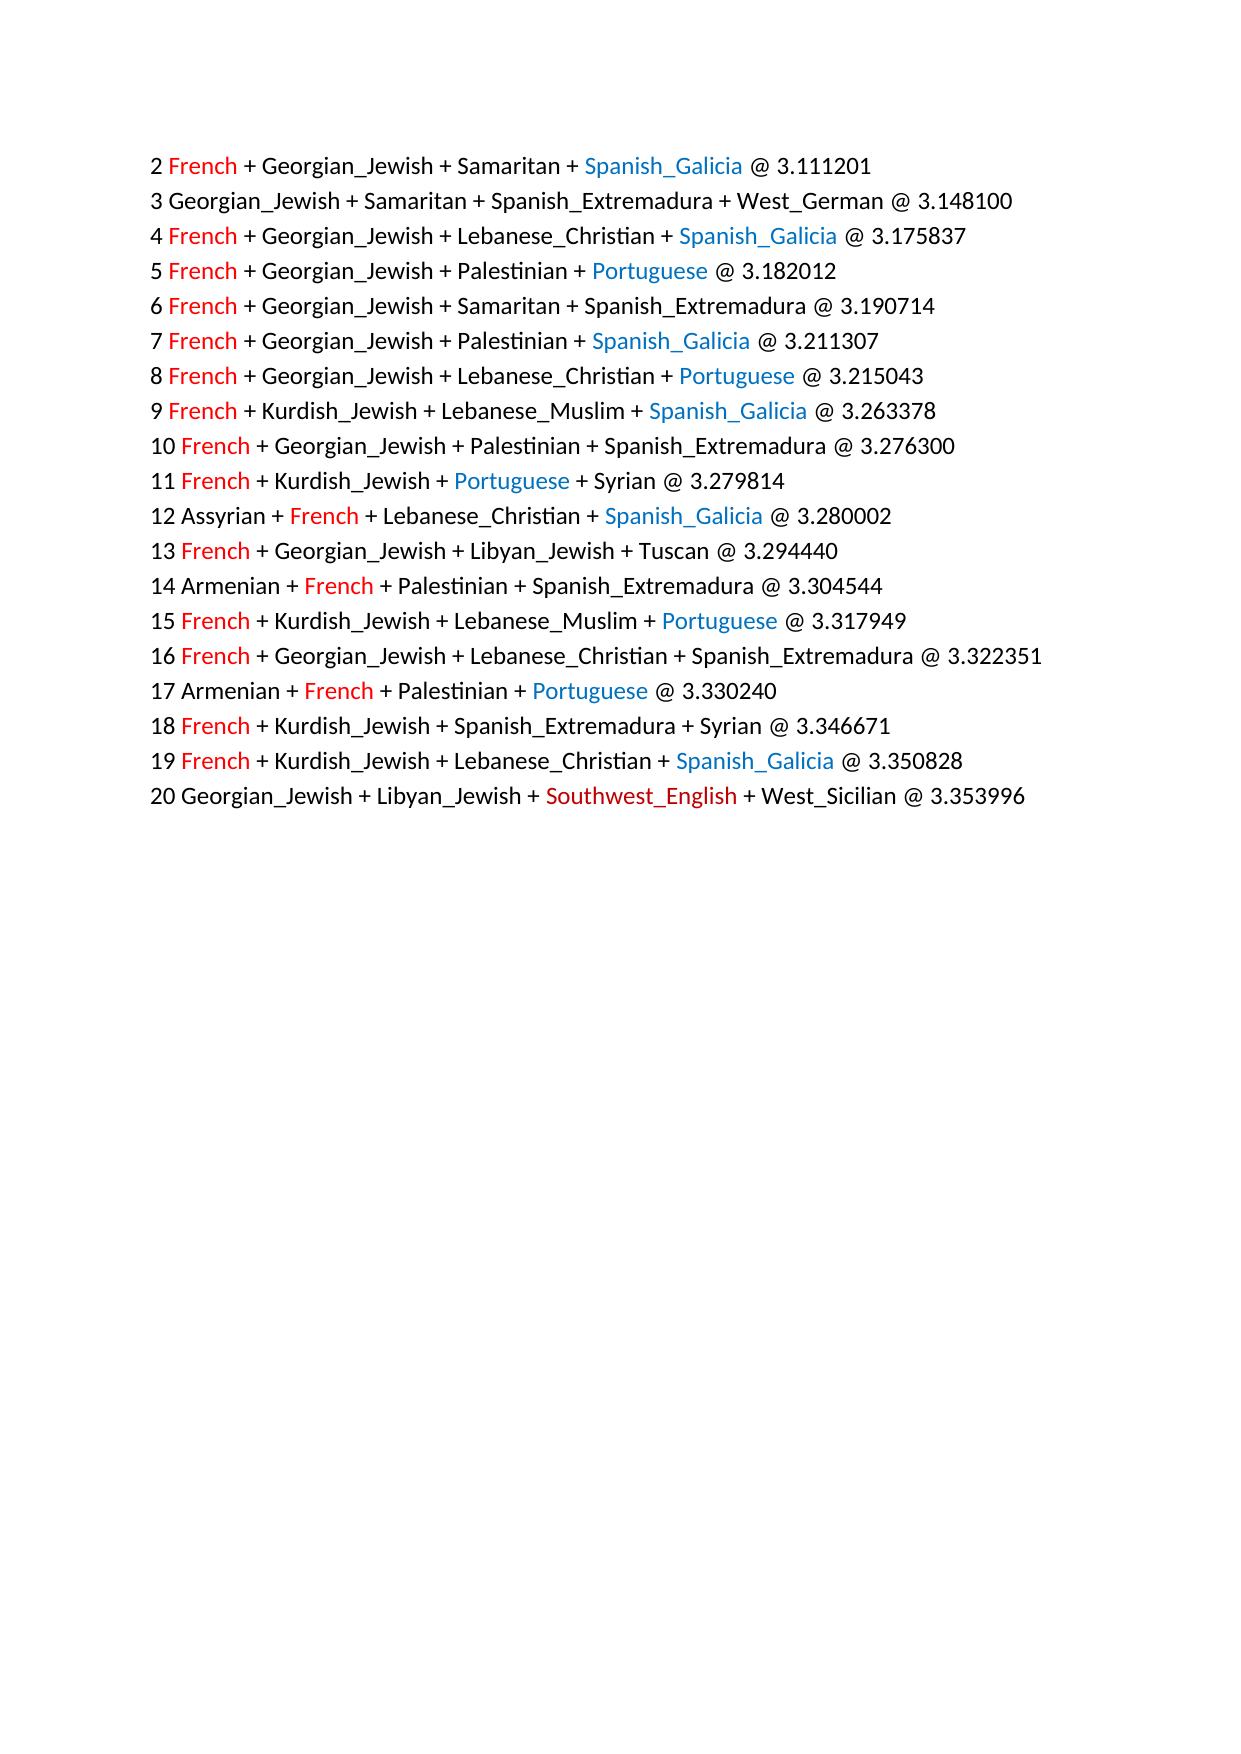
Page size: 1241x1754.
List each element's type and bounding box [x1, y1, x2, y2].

text [150, 150, 1090, 878]
